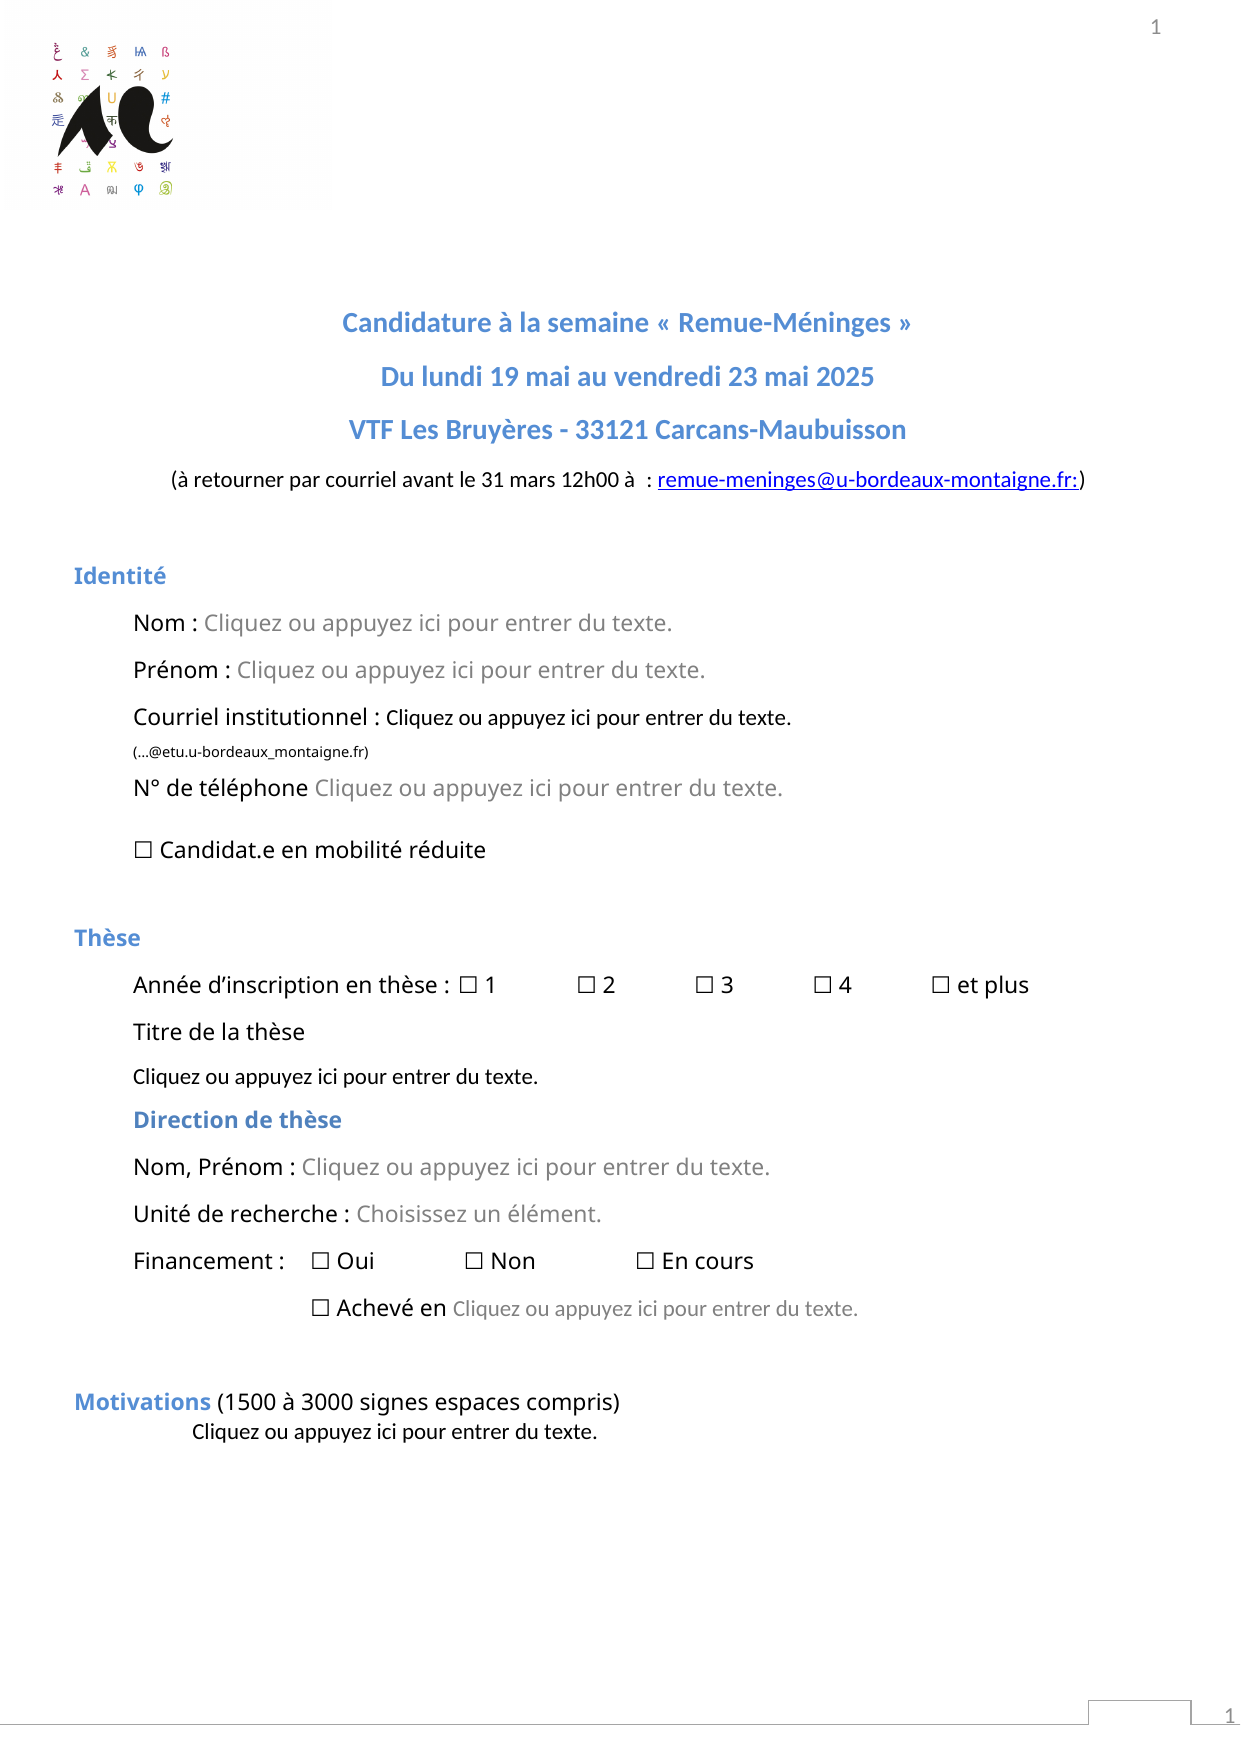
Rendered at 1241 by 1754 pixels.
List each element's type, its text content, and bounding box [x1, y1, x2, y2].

text Prénom : [133, 654, 1182, 685]
text Achevé en [133, 1292, 1182, 1323]
text Nom : [133, 607, 1182, 638]
text Motivations (1500 à 3000 signes espaces compris) [74, 1386, 1182, 1417]
text Direction de thèse [133, 1104, 1182, 1136]
text Thèse [74, 922, 1182, 953]
text Courriel institutionnel : (…@etu.u-bordeaux_montaigne.fr) [133, 701, 1182, 762]
text Nom, Prénom : [133, 1151, 1182, 1182]
text Titre de la thèse [133, 1016, 1182, 1047]
picture [4, 0, 333, 210]
text Candidat.e en mobilité réduite [133, 834, 1182, 866]
text N° de téléphone [133, 772, 1182, 803]
text Unité de recherche : [133, 1198, 1182, 1229]
text Financement : Oui Non En cours [133, 1245, 1182, 1276]
text Candidature à la semaine « Remue-Méninges » Du lundi 19 mai au vendredi 23 mai 2025 VTF Les Bruyères - 33121 Carcans-Maubuisson [74, 304, 1182, 447]
text Identité [74, 560, 1182, 591]
text Année d’inscription en thèse : 1 2 3 4 et plus [133, 969, 1182, 1000]
text (à retourner par courriel avant le 31 mars 12h00 à : remue-meninges@u-bordeaux-montaigne.fr:) [74, 465, 1182, 493]
